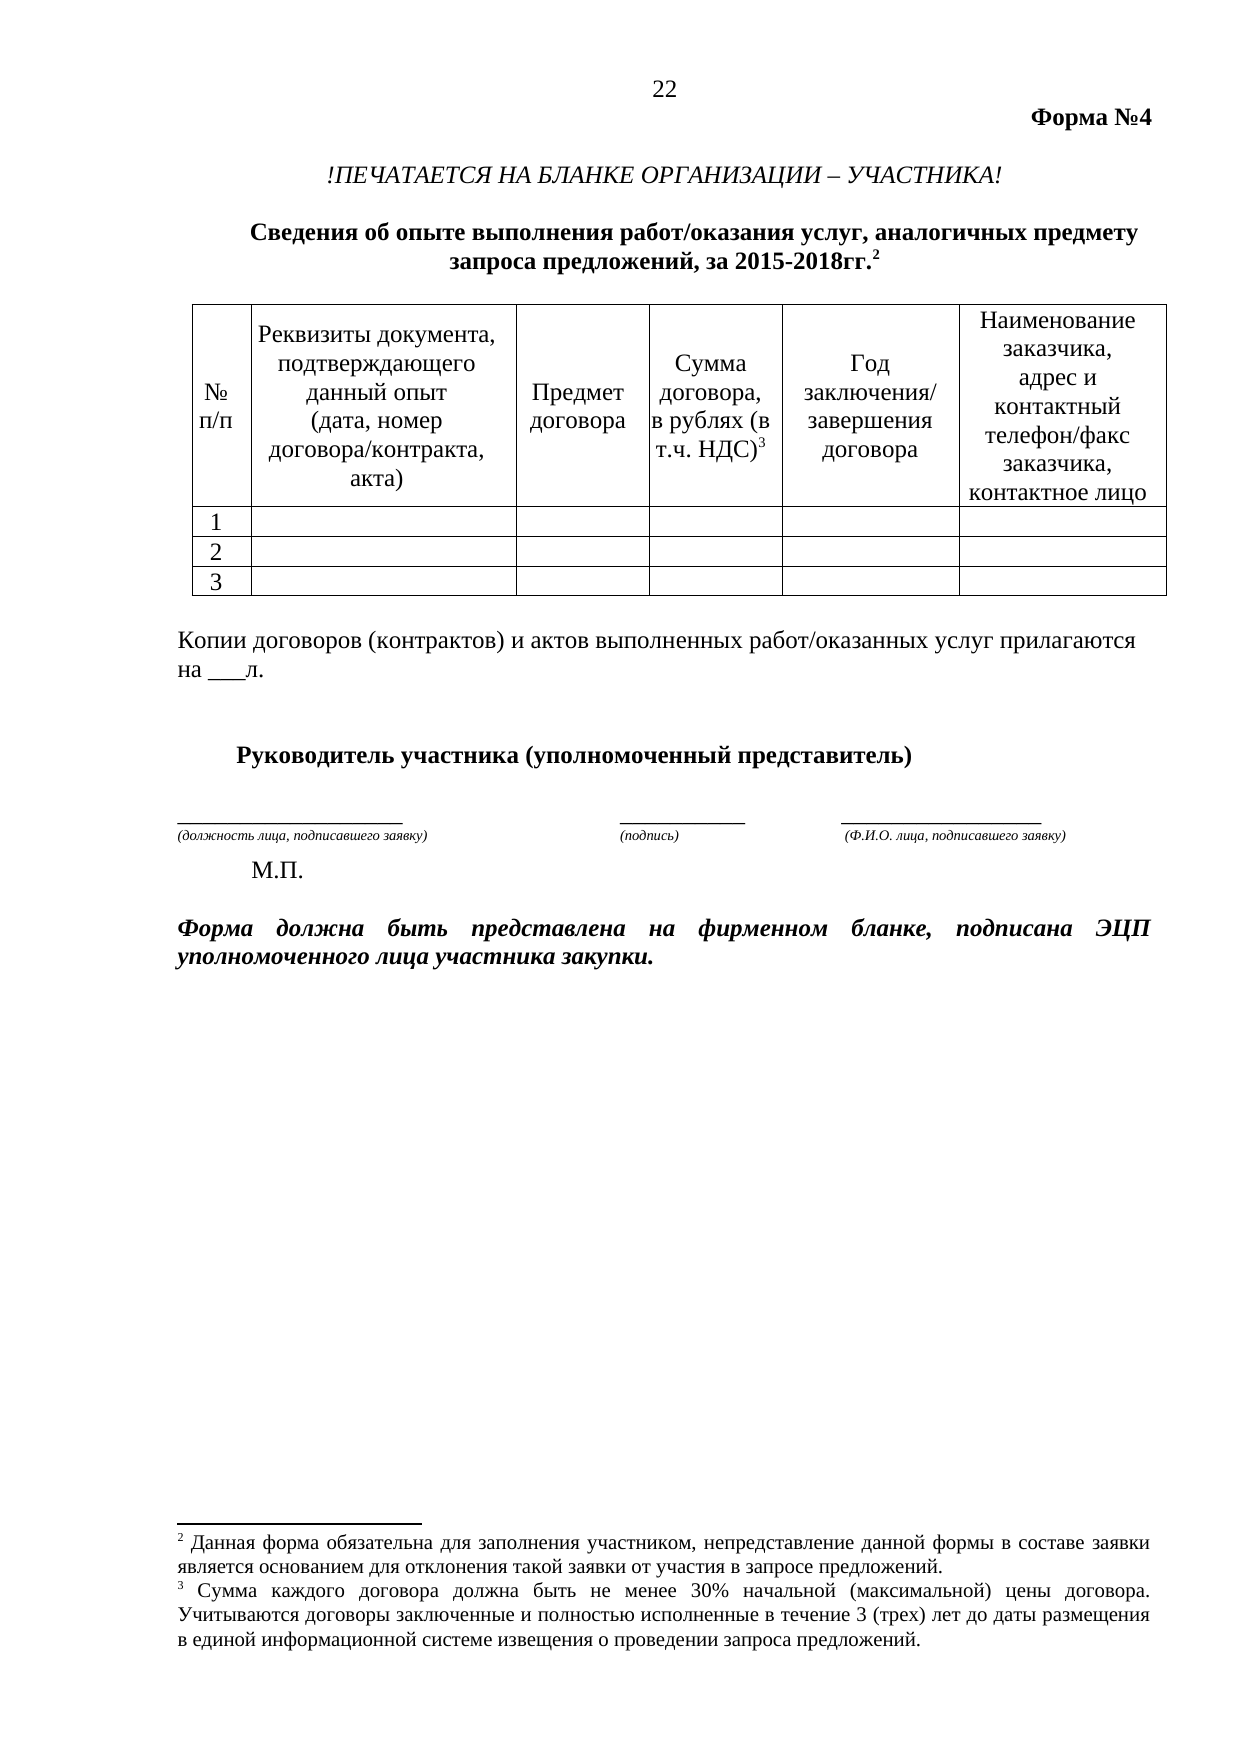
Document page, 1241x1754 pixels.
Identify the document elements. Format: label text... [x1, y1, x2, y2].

table_header Наименование заказчика, адрес и контактный телефон/факс заказчика, контактное лицо [960, 305, 1166, 506]
text __________________ __________ ________________ [177, 798, 1152, 826]
table_cell [783, 537, 959, 566]
table_cell [960, 507, 1166, 536]
table_cell [517, 567, 649, 595]
table_cell 1 [193, 507, 251, 536]
text Сведения об опыте выполнения работ/оказания услуг, аналогичных предмету запроса предложений, за 2015-2018гг. [177, 217, 1152, 275]
table_cell 2 [193, 537, 251, 566]
table_cell [252, 507, 516, 536]
table_header Сумма договора, в рублях (в т.ч. НДС) [650, 305, 782, 506]
table_cell [960, 537, 1166, 566]
text (должность лица, подписавшего заявку) (подпись) (Ф.И.О. лица, подписавшего заявку) М.П. [177, 826, 1152, 884]
table_cell [252, 567, 516, 595]
text Руководитель участника (уполномоченный представитель) [177, 740, 1152, 769]
table_cell [650, 507, 782, 536]
table_cell [783, 567, 959, 595]
table_cell [783, 507, 959, 536]
text Форма должна быть представлена на фирменном бланке, подписана ЭЦП уполномоченного лица участника закупки. [177, 913, 1152, 970]
table_cell [252, 537, 516, 566]
text Форма №4 [177, 102, 1152, 131]
table_header Год заключения/ завершения договора [783, 305, 959, 506]
text Копии договоров (контрактов) и актов выполненных работ/оказанных услуг прилагаются на ___л. [177, 625, 1152, 683]
table_header Реквизиты документа, подтверждающего данный опыт (дата, номер договора/контракта, акта) [252, 305, 516, 506]
table_cell [517, 507, 649, 536]
table_cell [517, 537, 649, 566]
table_cell [650, 537, 782, 566]
text !ПЕЧАТАЕТСЯ НА БЛАНКЕ ОРГАНИЗАЦИИ – УЧАСТНИКА! [177, 160, 1152, 189]
table_cell [650, 567, 782, 595]
table_cell 3 [193, 567, 251, 595]
table_header № п/п [193, 305, 251, 506]
table_header Предмет договора [517, 305, 649, 506]
table_cell [960, 567, 1166, 595]
